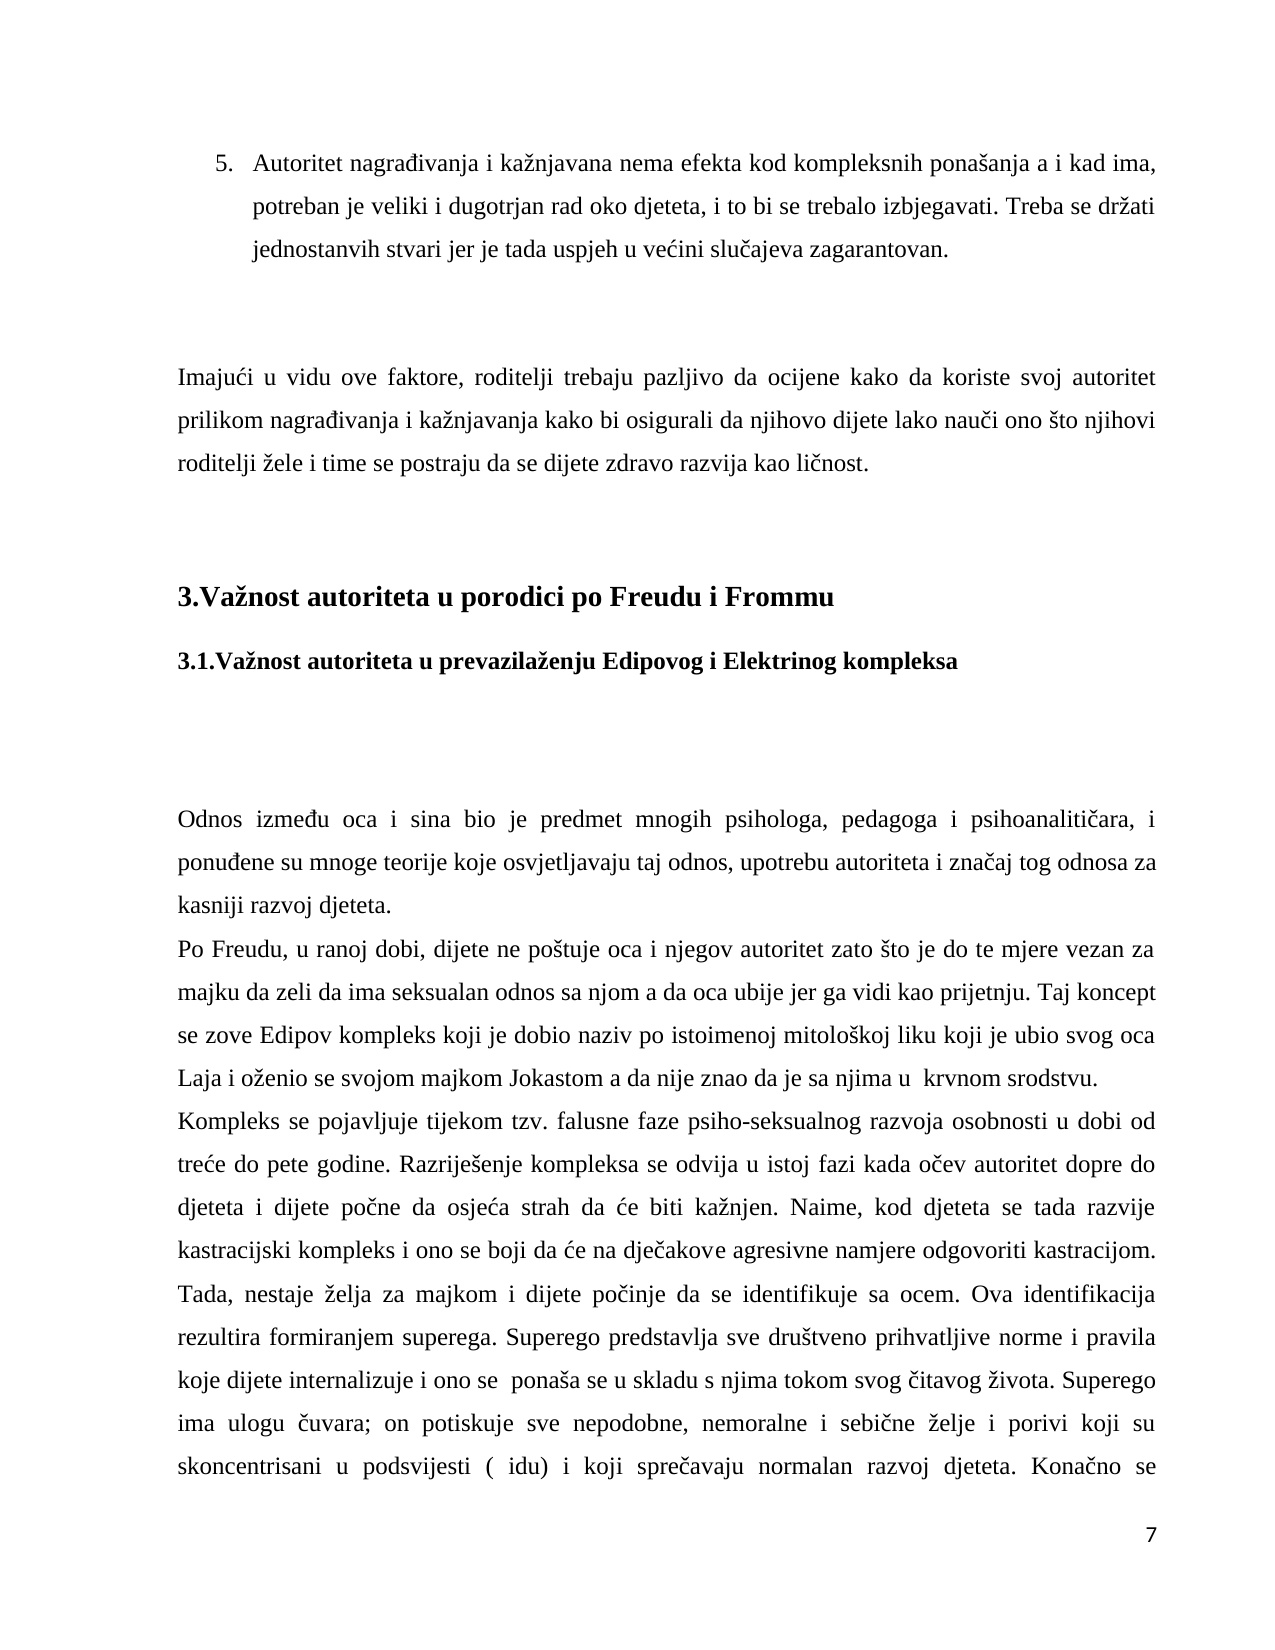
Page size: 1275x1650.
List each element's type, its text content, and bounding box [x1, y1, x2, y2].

list Autoritet nagrađivanja i kažnjavana nema efekta kod kompleksnih ponašanja a i kad ima, potreban je veliki i dugotrjan rad oko djeteta, i to bi se trebalo izbjegavati. Treba se držati jednostanvih stvari jer je tada uspjeh u većini slučajeva zagarantovan. [215, 148, 1157, 263]
text 3.1.Važnost autoriteta u prevazilaženju Edipovog i Elektrinog kompleksa [177, 646, 1157, 675]
text Po Freudu, u ranoj dobi, dijete ne poštuje oca i njegov autoritet zato što je do te mjere vezan za majku da zeli da ima seksualan odnos sa njom a da oca ubije jer ga vidi kao prijetnju. Taj koncept se zove Edipov kompleks koji je dobio naziv po istoimenoj mitološkoj liku koji je ubio svog oca Laja i oženio se svojom majkom Jokastom a da nije znao da je sa njima u krvnom srodstvu. [177, 934, 1157, 1092]
text 3.Važnost autoriteta u porodici po Freudu i Frommu [177, 579, 1157, 613]
text Imajući u vidu ove faktore, roditelji trebaju pazljivo da ocijene kako da koriste svoj autoritet prilikom nagrađivanja i kažnjavanja kako bi osigurali da njihovo dijete lako nauči ono što njihovi roditelji žele i time se postraju da se dijete zdravo razvija kao ličnost. [177, 362, 1157, 477]
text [177, 1106, 1157, 1480]
text Odnos između oca i sina bio je predmet mnogih psihologa, pedagoga i psihoanalitičara, i ponuđene su mnoge teorije koje osvjetljavaju taj odnos, upotrebu autoriteta i značaj tog odnosa za kasniji razvoj djeteta. [177, 804, 1157, 919]
